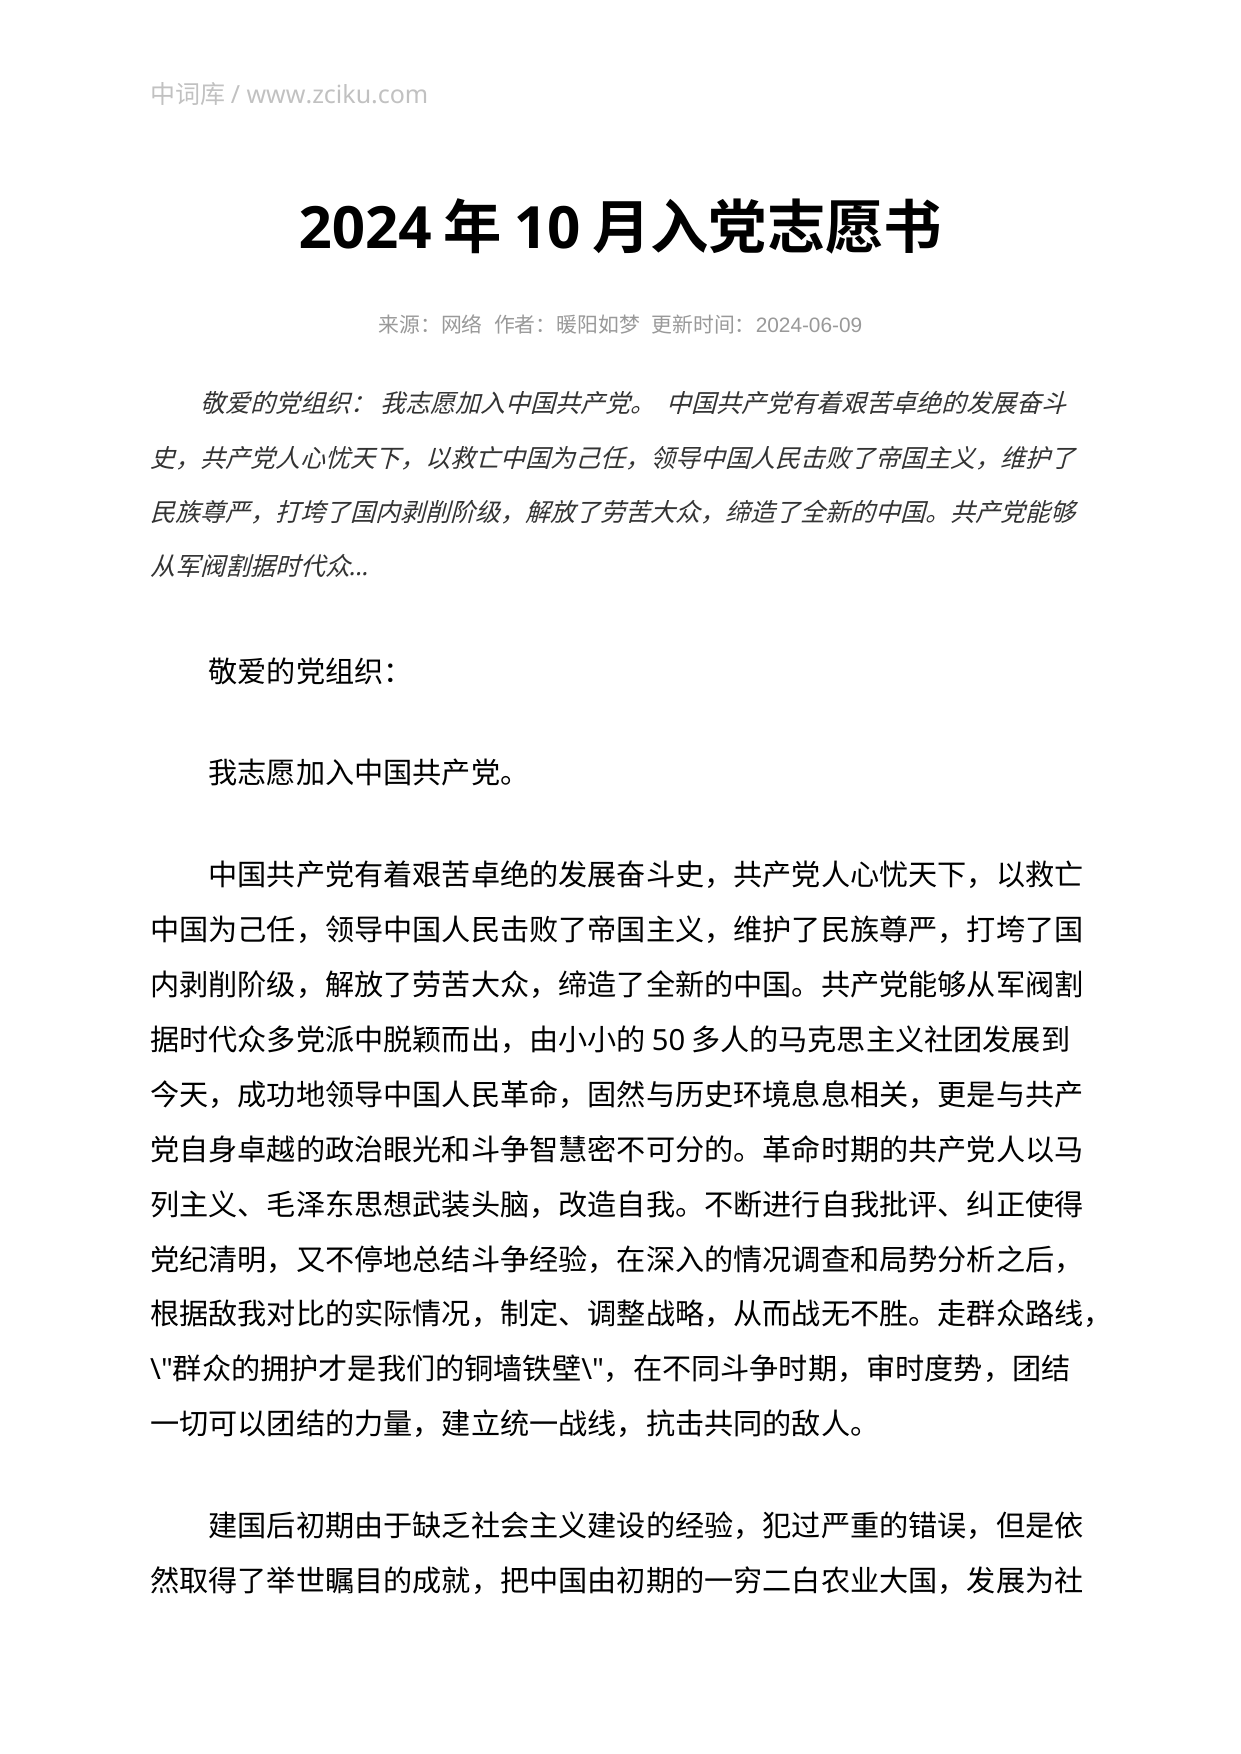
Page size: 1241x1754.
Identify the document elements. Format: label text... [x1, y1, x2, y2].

text 来源：网络 作者：暖阳如梦 更新时间：2024-06-09 [150, 313, 1090, 337]
text 敬爱的党组织： [150, 648, 1090, 690]
text 我志愿加入中国共产党。 [150, 750, 1090, 792]
text 中国共产党有着艰苦卓绝的发展奋斗史，共产党人心忧天下，以救亡中国为己任，领导中国人民击败了帝国主义，维护了民族尊严，打垮了国内剥削阶级，解放了劳苦大众，缔造了全新的中国。共产党能够从军阀割据时代众多党派中脱颖而出，由小小的50多人的马克思主义社团发展到今天，成功地领导中国人民革命，固然与历史环境息息相关，更是与共产党自身卓越的政治眼光和斗争智慧密不可分的。革命时期的共产党人以马列主义、毛泽东思想武装头脑，改造自我。不断进行自我批评、纠正使得党纪清明，又不停地总结斗争经验，在深入的情况调查和局势分析之后，根据敌我对比的实际情况，制定、调整战略，从而战无不胜。走群众路线，\"群众的拥护才是我们的铜墙铁壁\"，在不同斗争时期，审时度势，团结一切可以团结的力量，建立统一战线，抗击共同的敌人。 [150, 852, 1090, 1443]
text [150, 1503, 1090, 1600]
subtitle 2024年10月入党志愿书 [150, 181, 1090, 266]
text 敬爱的党组织： 我志愿加入中国共产党。 中国共产党有着艰苦卓绝的发展奋斗史，共产党人心忧天下，以救亡中国为己任，领导中国人民击败了帝国主义，维护了民族尊严，打垮了国内剥削阶级，解放了劳苦大众，缔造了全新的中国。共产党能够从军阀割据时代众... [150, 384, 1090, 583]
